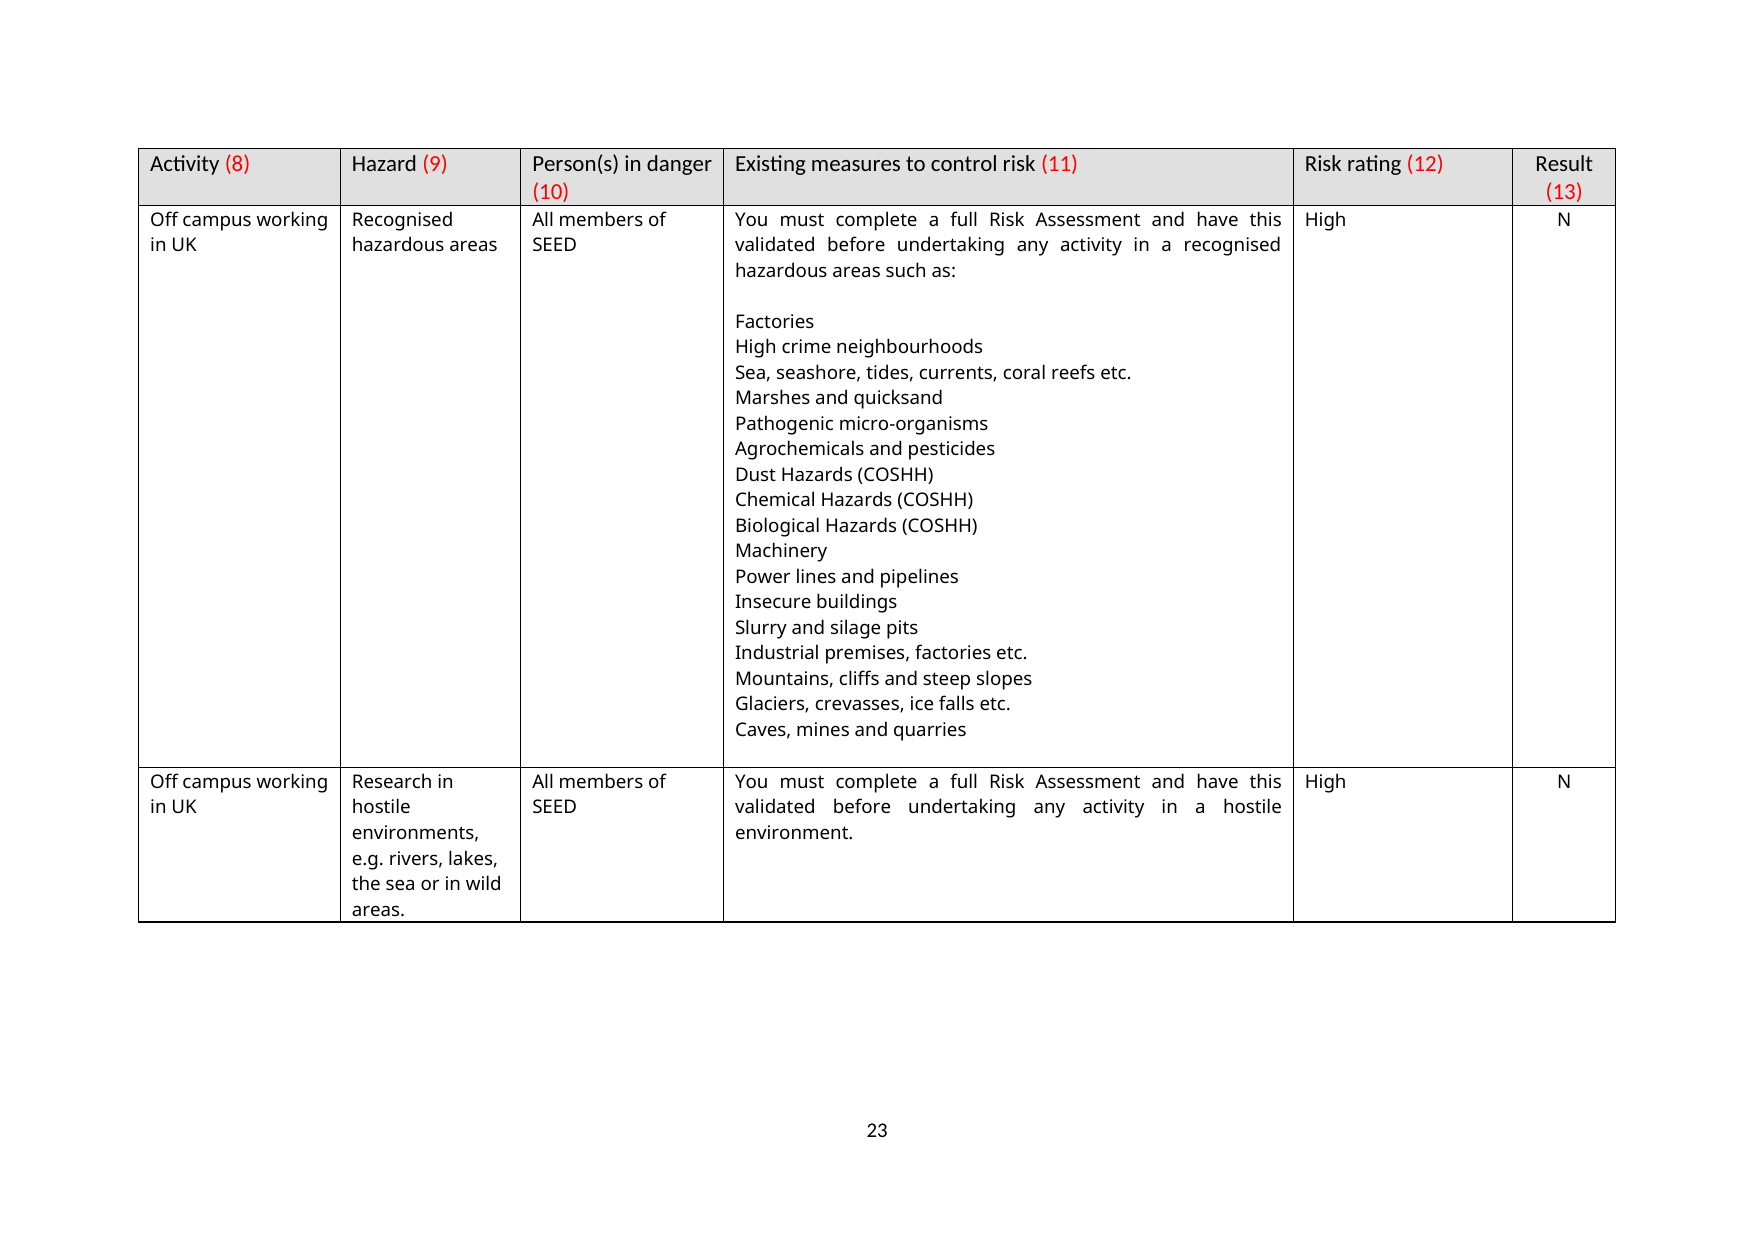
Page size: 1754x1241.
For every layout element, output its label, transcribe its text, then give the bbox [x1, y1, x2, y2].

table_cell High [1294, 768, 1512, 921]
table_header Risk rating (12) [1294, 149, 1512, 205]
table_cell N [1513, 768, 1615, 921]
table_cell All members of SEED [521, 768, 723, 921]
table_cell You must complete a full Risk Assessment and have this validated before undertaking any activity in a hostile environment. [724, 768, 1293, 921]
table_header Result (13) [1513, 149, 1615, 205]
table_cell Off campus working in UK [139, 768, 340, 921]
table_cell Recognised hazardous areas [341, 206, 520, 767]
table_header Person(s) in danger (10) [521, 149, 723, 205]
table_header Hazard (9) [341, 149, 520, 205]
table_cell All members of SEED [521, 206, 723, 767]
table_cell Research in hostile environments, e.g. rivers, lakes, the sea or in wild areas. [341, 768, 520, 921]
table_cell Off campus working in UK [139, 206, 340, 767]
table_cell High [1294, 206, 1512, 767]
table_header Existing measures to control risk (11) [724, 149, 1293, 205]
table_cell N [1513, 206, 1615, 767]
table_cell You must complete a full Risk Assessment and have this validated before undertaking any activity in a recognised hazardous areas such as: Factories High crime neighbourhoods Sea, seashore, tides, currents, coral reefs etc. Marshes and quicksand Pathogenic micro-organisms Agrochemicals and pesticides Dust Hazards (COSHH) Chemical Hazards (COSHH) Biological Hazards (COSHH) Machinery Power lines and pipelines Insecure buildings Slurry and silage pits Industrial premises, factories etc. Mountains, cliffs and steep slopes Glaciers, crevasses, ice falls etc. Caves, mines and quarries [724, 206, 1293, 767]
table_header Activity (8) [139, 149, 340, 205]
